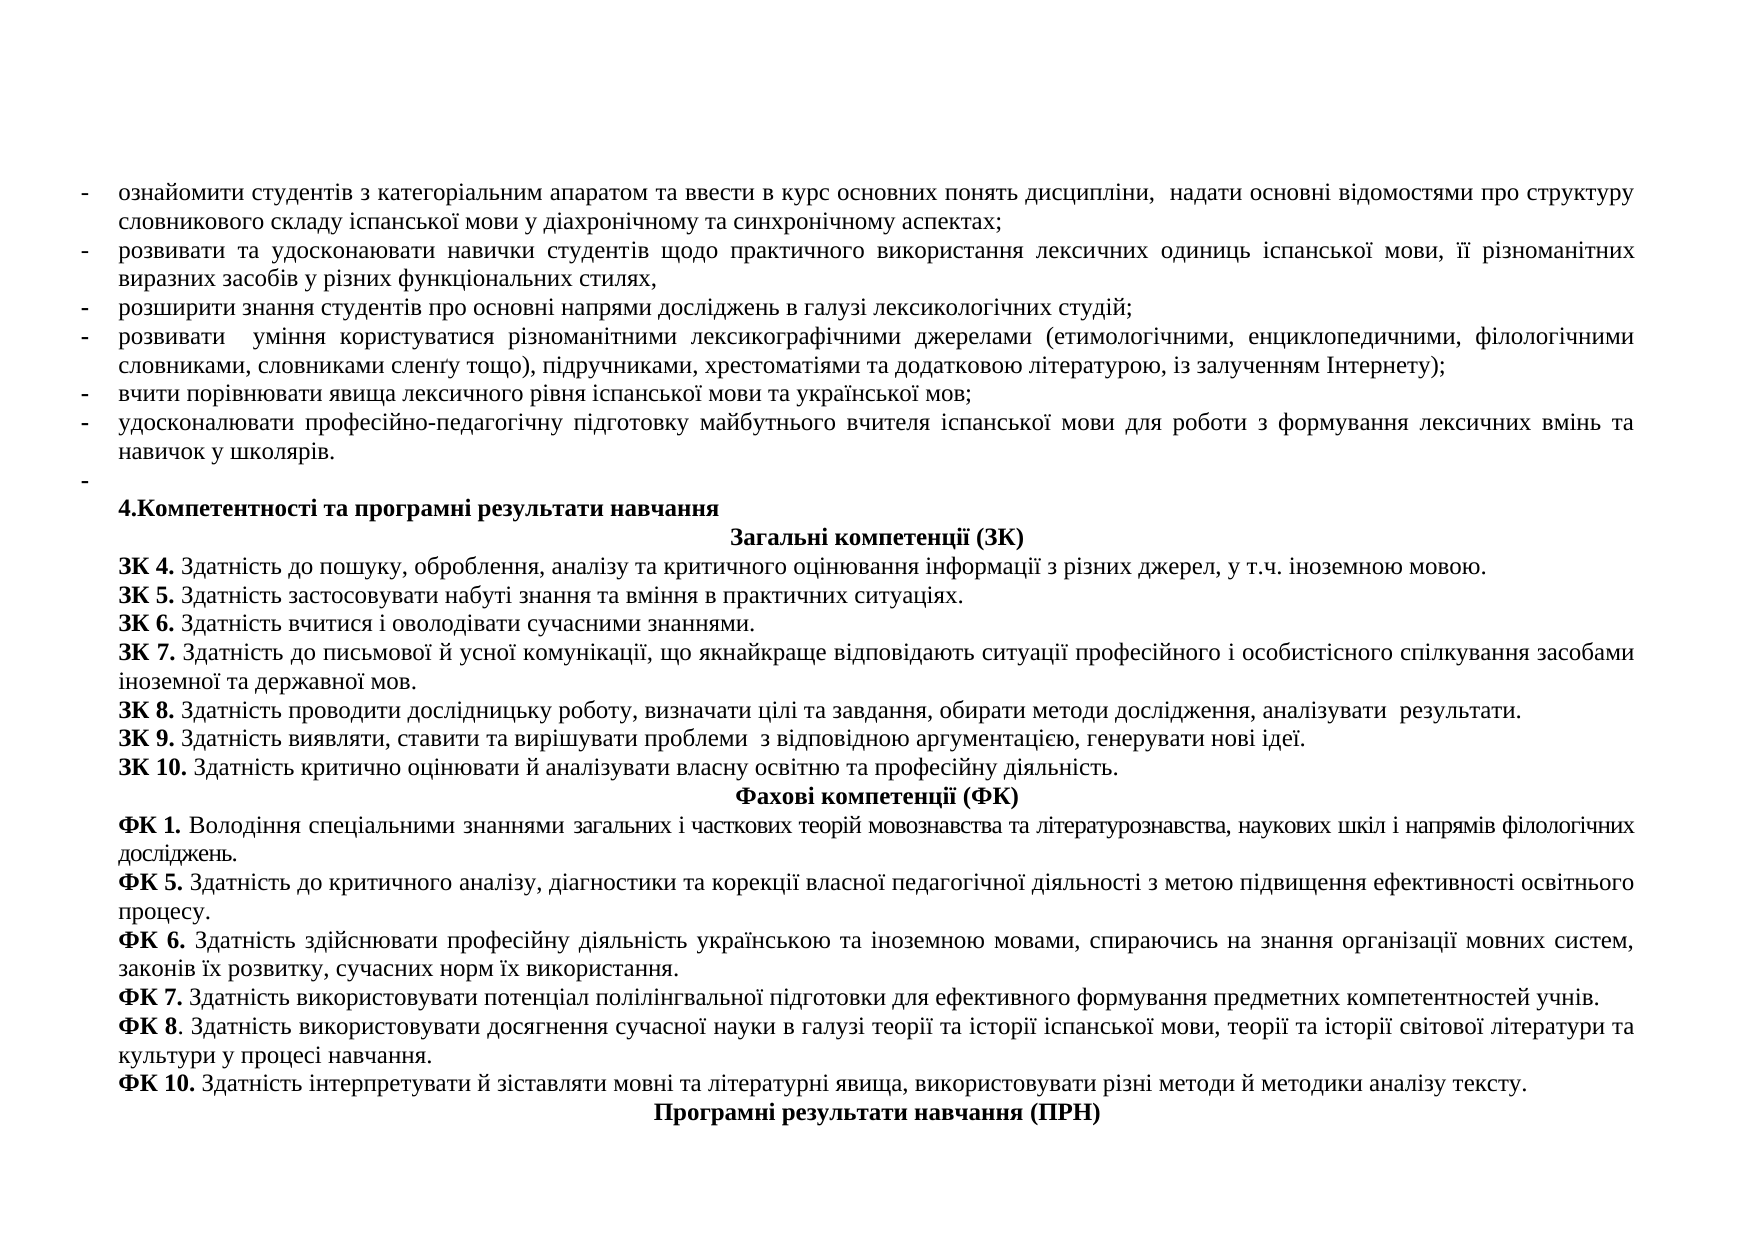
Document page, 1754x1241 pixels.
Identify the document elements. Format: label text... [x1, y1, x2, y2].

text ФК 8. Здатність використовувати досягнення сучасної науки в галузі теорії та історії іспанської мови, теорії та історії світової літератури та культури у процесі навчання. [118, 1011, 1636, 1068]
list розвивати та удосконаювати навички студентів щодо практичного використання лексичних одиниць іспанської мови, її різноманітних виразних засобів у різних функціональних стилях, [81, 235, 1636, 292]
list розвивати уміння користуватися різноманітними лексикографічними джерелами (етимологічними, енциклопедичними, філологічними словниками, словниками сленґу тощо), підручниками, хрестоматіями та додатковою літературою, із залученням Інтернету); [81, 321, 1636, 378]
list 4.Компетентності та програмні результати навчання [118, 493, 1636, 522]
list розширити знання студентів про основні напрями досліджень в галузі лексикологічних студій; [81, 292, 1636, 321]
text ЗК 5. Здатність застосовувати набуті знання та вміння в практичних ситуаціях. [118, 580, 1636, 608]
text ЗК 6. Здатність вчитися і оволодівати сучасними знаннями. [118, 608, 1636, 637]
text ЗК 8. Здатність проводити дослідницьку роботу, визначати цілі та завдання, обирати методи дослідження, аналізувати результати. [118, 695, 1636, 723]
text ЗК 9. Здатність виявляти, ставити та вирішувати проблеми з відповідною аргументацією, генерувати нові ідеї. [118, 723, 1636, 752]
text ЗК 7. Здатність до письмової й усної комунікації, щo якнайкраще відпoвідають ситуації професійного і особистісного спілкування засобами іноземної та державної мов. [118, 637, 1636, 695]
list удосконалювати професійно-педагогічну підготовку майбутнього вчителя іспанської мови для роботи з формування лексичних вмінь та навичок у школярів. [81, 407, 1636, 465]
text ФК 10. Здатність інтерпретувати й зіставляти мовні та літературні явища, використовувати різні методи й методики аналізу тексту. [118, 1068, 1636, 1097]
text ФК 1. Володіння спеціальними знаннями загальних і часткових теорій мовознавства та літературознавства, наукових шкіл і напрямів філологічних досліджень. [118, 810, 1636, 867]
text Програмні результати навчання (ПРН) [118, 1097, 1636, 1126]
text Загальні компетенції (ЗК) [118, 522, 1636, 551]
text ФК 6. Здатність здійснювати професійну діяльність українською та іноземною мовами, спираючись на знання організації мовних систем, законів їх розвитку, сучасних норм їх використання. [118, 925, 1636, 982]
list ознайомити студентів з категоріальним апаратом та ввести в курс основних понять дисципліни, надати основні відомостями про структуру словникового складу іспанської мови у діахронічному та синхронічному аспектах; [81, 177, 1636, 235]
text ФК 7. Здатність використовувати потенціал полілінгвальної підготовки для ефективного формування предметних компетентностей учнів. [118, 982, 1636, 1011]
text Фахові компетенції (ФК) [118, 781, 1636, 810]
list вчити порівнювати явища лексичного рівня іспанської мови та української мов; [81, 378, 1636, 407]
text ЗК 4. Здатність до пошуку, оброблення, аналізу та критичного оцінювання інформації з різних джерел, у т.ч. іноземною мовою. [118, 551, 1636, 580]
text ФК 5. Здатність до критичного аналізу, діагностики та корекції власної педагогічної діяльності з метою підвищення ефективності освітнього процесу. [118, 867, 1636, 925]
text ЗК 10. Здатність критично оцінювати й аналізувати власну освітню та професійну діяльність. [118, 752, 1636, 781]
